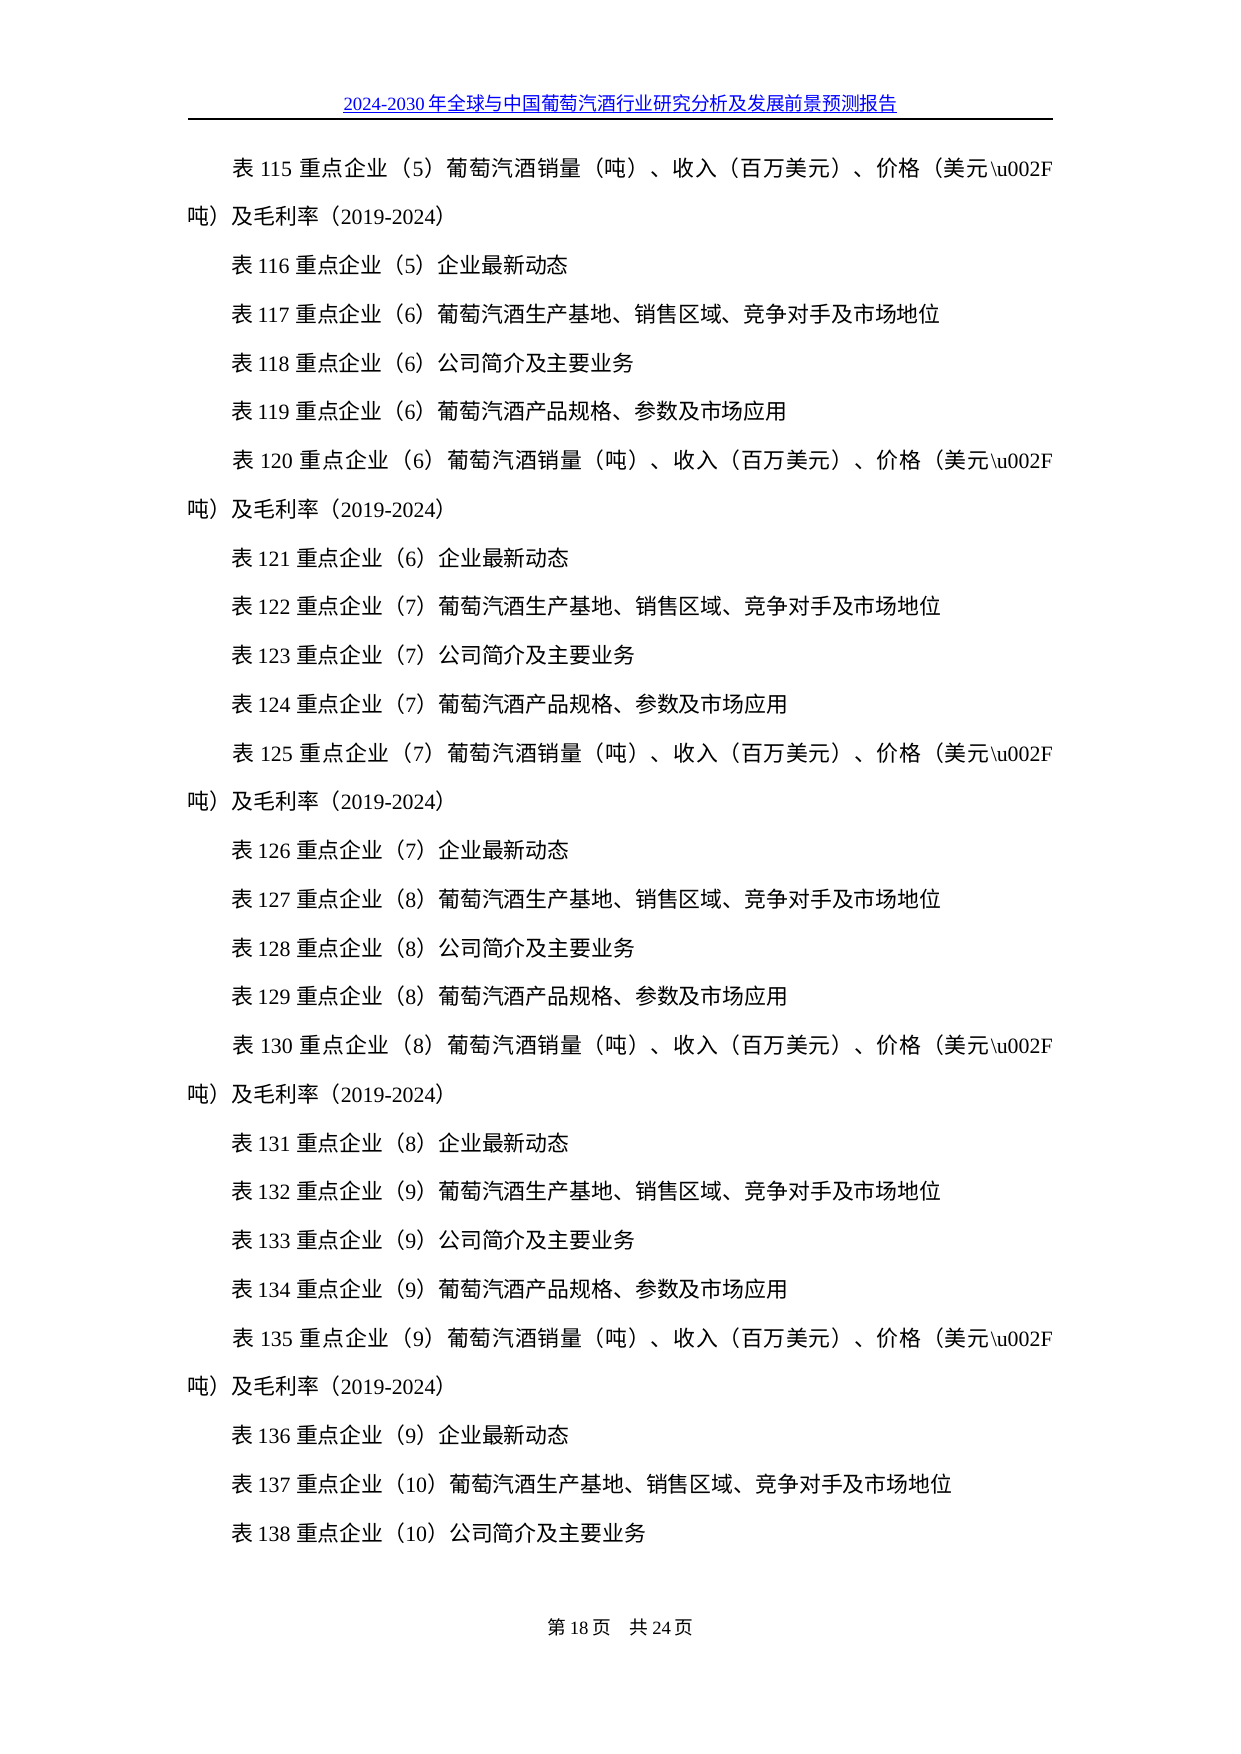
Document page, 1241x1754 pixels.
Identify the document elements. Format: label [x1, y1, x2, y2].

text [187, 150, 1053, 1548]
